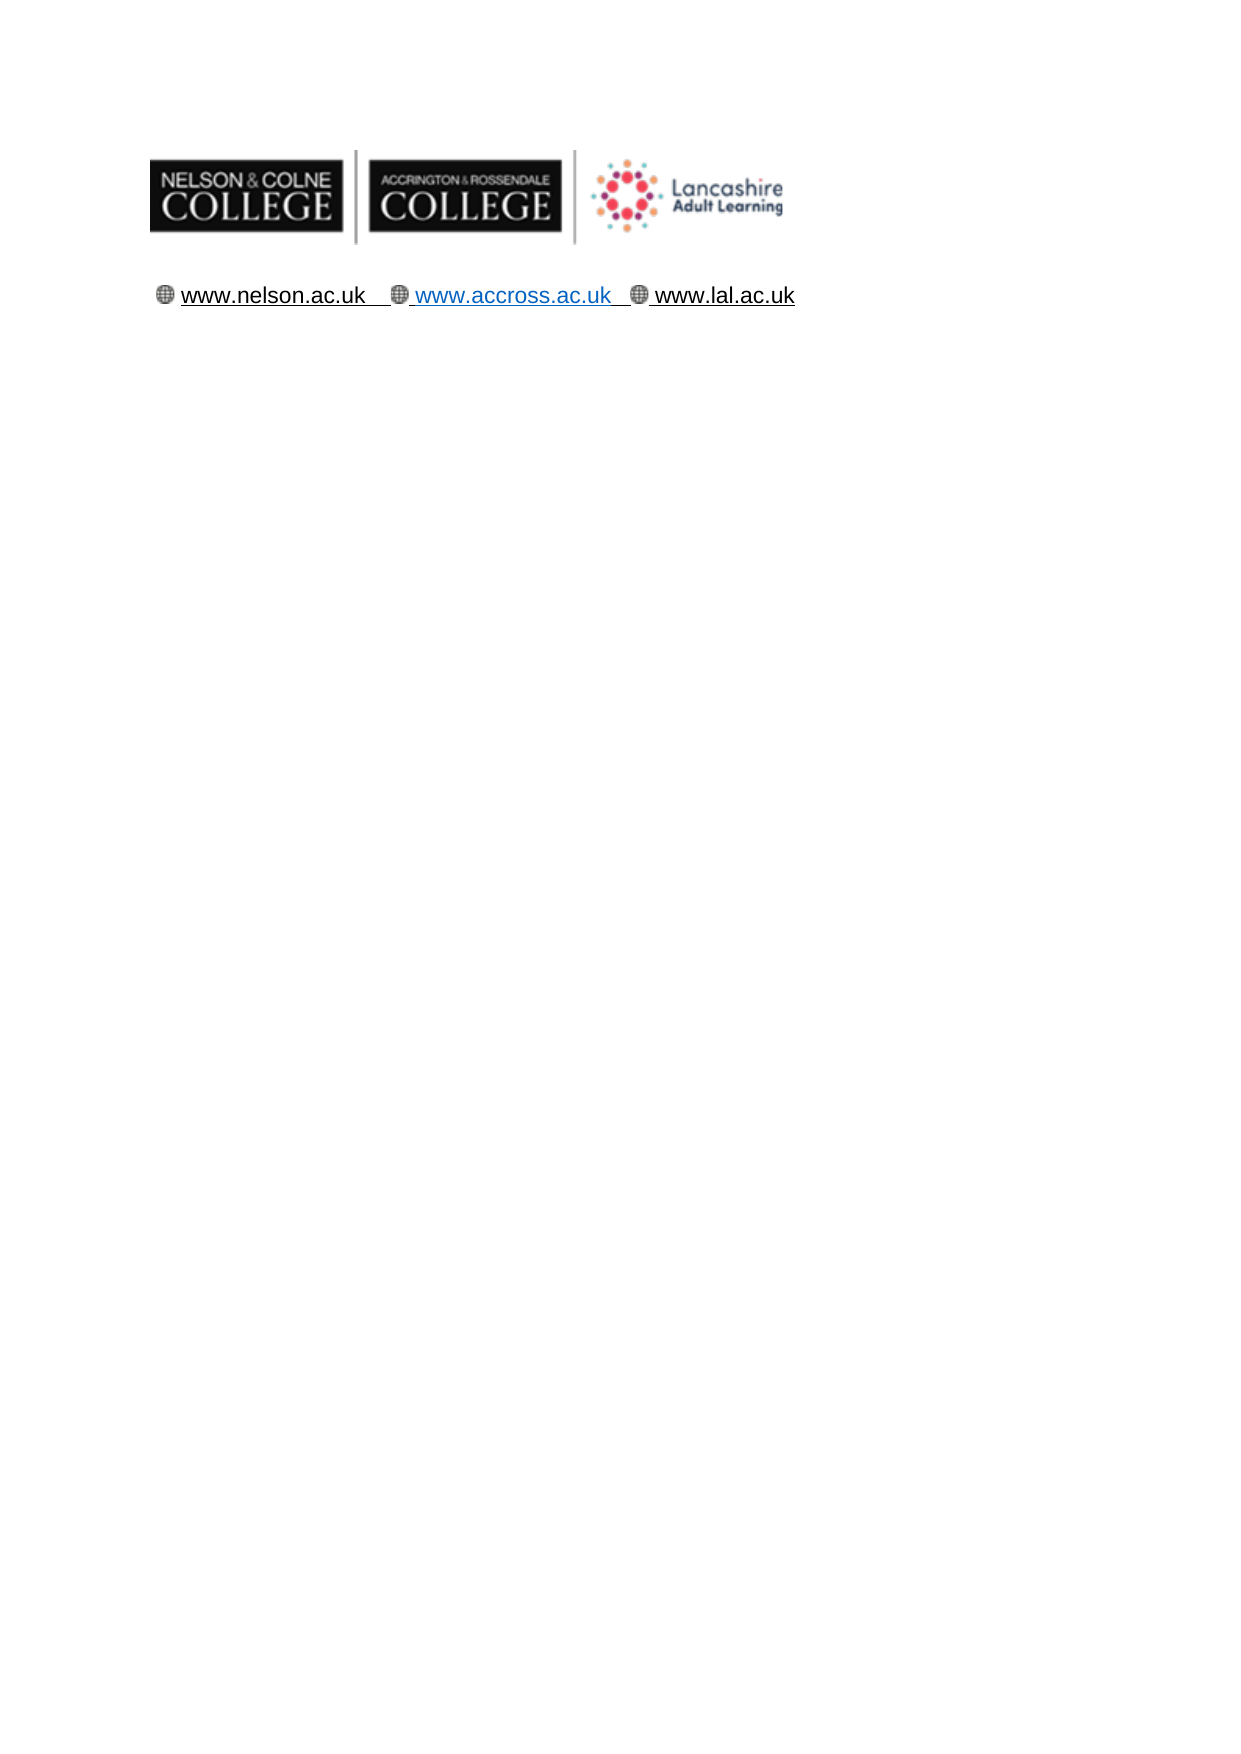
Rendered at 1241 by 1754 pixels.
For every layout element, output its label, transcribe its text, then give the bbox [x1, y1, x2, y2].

picture [156, 285, 175, 304]
picture [150, 150, 783, 245]
picture [630, 285, 649, 304]
picture [390, 285, 409, 304]
text www.nelson.ac.uk www.accross.ac.uk www.lal.ac.uk [150, 274, 1090, 308]
